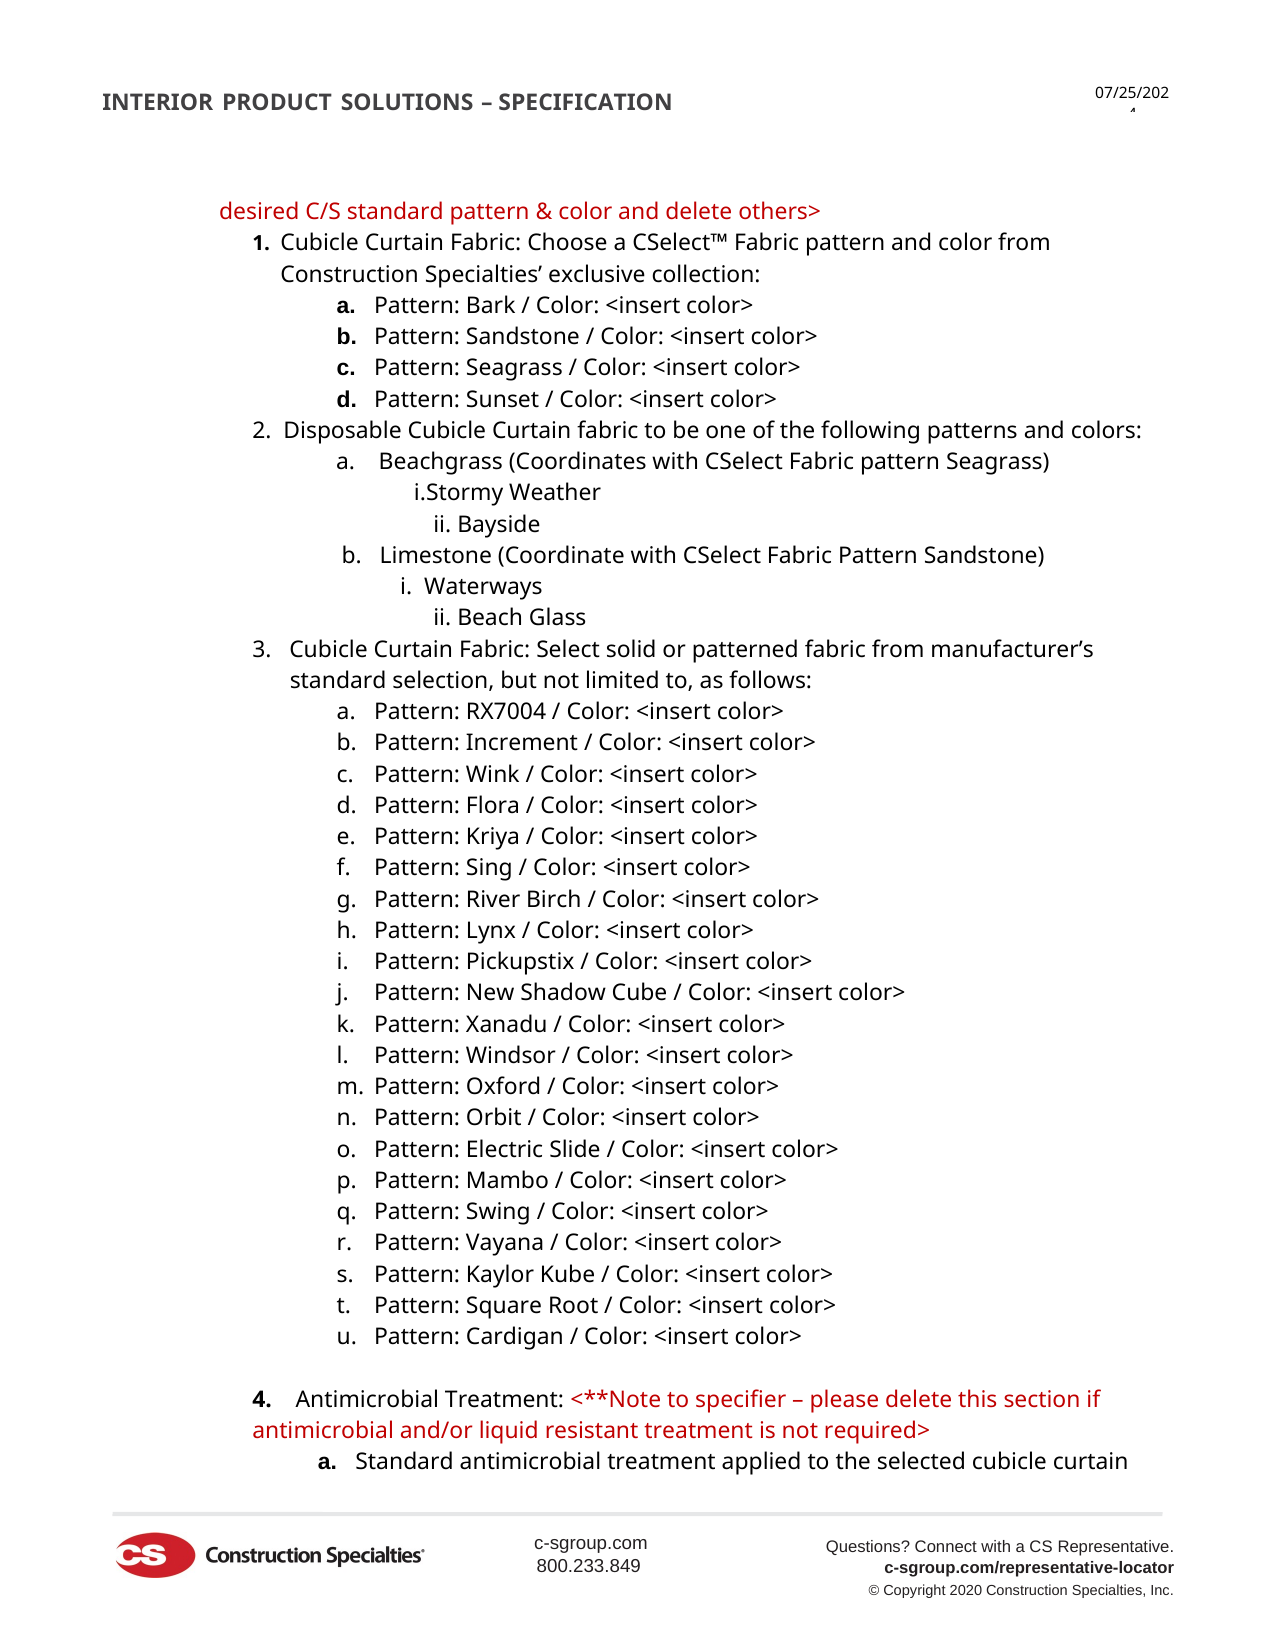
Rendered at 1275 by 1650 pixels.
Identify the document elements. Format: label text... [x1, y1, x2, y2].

list Pattern: Lynx / Color: <insert color> [336, 914, 1173, 945]
list Pattern: Vayana / Color: <insert color> [336, 1226, 1173, 1257]
list Pattern: Seagrass / Color: <insert color> [336, 351, 1173, 382]
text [219, 195, 1173, 226]
text i. Waterways [252, 570, 1173, 601]
text 4. Antimicrobial Treatment: <**Note to specifier – please delete this section if antimicrobial and/or liquid resistant treatment is not required> [252, 1382, 1173, 1445]
list Pattern: New Shadow Cube / Color: <insert color> [336, 976, 1173, 1007]
picture [115, 1532, 425, 1578]
text 3. Cubicle Curtain Fabric: Select solid or patterned fabric from manufacturer’s standard selection, but not limited to, as follows: [252, 632, 1173, 695]
list Pattern: Windsor / Color: <insert color> [336, 1039, 1173, 1070]
list Pattern: Electric Slide / Color: <insert color> [336, 1132, 1173, 1164]
list Pattern: Increment / Color: <insert color> [336, 726, 1173, 757]
list Pattern: Sing / Color: <insert color> [336, 851, 1173, 882]
list Pattern: Mambo / Color: <insert color> [336, 1164, 1173, 1195]
list Pattern: Orbit / Color: <insert color> [336, 1101, 1173, 1132]
list Pattern: Sunset / Color: <insert color> [336, 382, 1173, 414]
list Pattern: Cardigan / Color: <insert color> [336, 1320, 1173, 1351]
text ii. Bayside [252, 507, 1173, 539]
list Pattern: Xanadu / Color: <insert color> [336, 1007, 1173, 1039]
list Pattern: Sandstone / Color: <insert color> [336, 320, 1173, 351]
list Pattern: RX7004 / Color: <insert color> [336, 695, 1173, 726]
text i.Stormy Weather [252, 476, 1173, 507]
list Pattern: Flora / Color: <insert color> [336, 789, 1173, 820]
list Pattern: Kriya / Color: <insert color> [336, 820, 1173, 851]
list Cubicle Curtain Fabric: Choose a CSelect™ Fabric pattern and color from Construction Specialties’ exclusive collection: [252, 226, 1173, 289]
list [318, 1445, 1173, 1476]
list Pattern: River Birch / Color: <insert color> [336, 882, 1173, 914]
list Pattern: Swing / Color: <insert color> [336, 1195, 1173, 1226]
list Pattern: Square Root / Color: <insert color> [336, 1289, 1173, 1320]
list Pattern: Oxford / Color: <insert color> [336, 1070, 1173, 1101]
text ii. Beach Glass [252, 601, 1173, 632]
list Pattern: Pickupstix / Color: <insert color> [336, 945, 1173, 976]
text a. Beachgrass (Coordinates with CSelect Fabric pattern Seagrass) [252, 445, 1173, 476]
list Pattern: Wink / Color: <insert color> [336, 757, 1173, 789]
list Pattern: Bark / Color: <insert color> [336, 289, 1173, 320]
list Pattern: Kaylor Kube / Color: <insert color> [336, 1257, 1173, 1289]
text 2. Disposable Cubicle Curtain fabric to be one of the following patterns and colors: [252, 414, 1173, 445]
text b. Limestone (Coordinate with CSelect Fabric Pattern Sandstone) [252, 539, 1173, 570]
